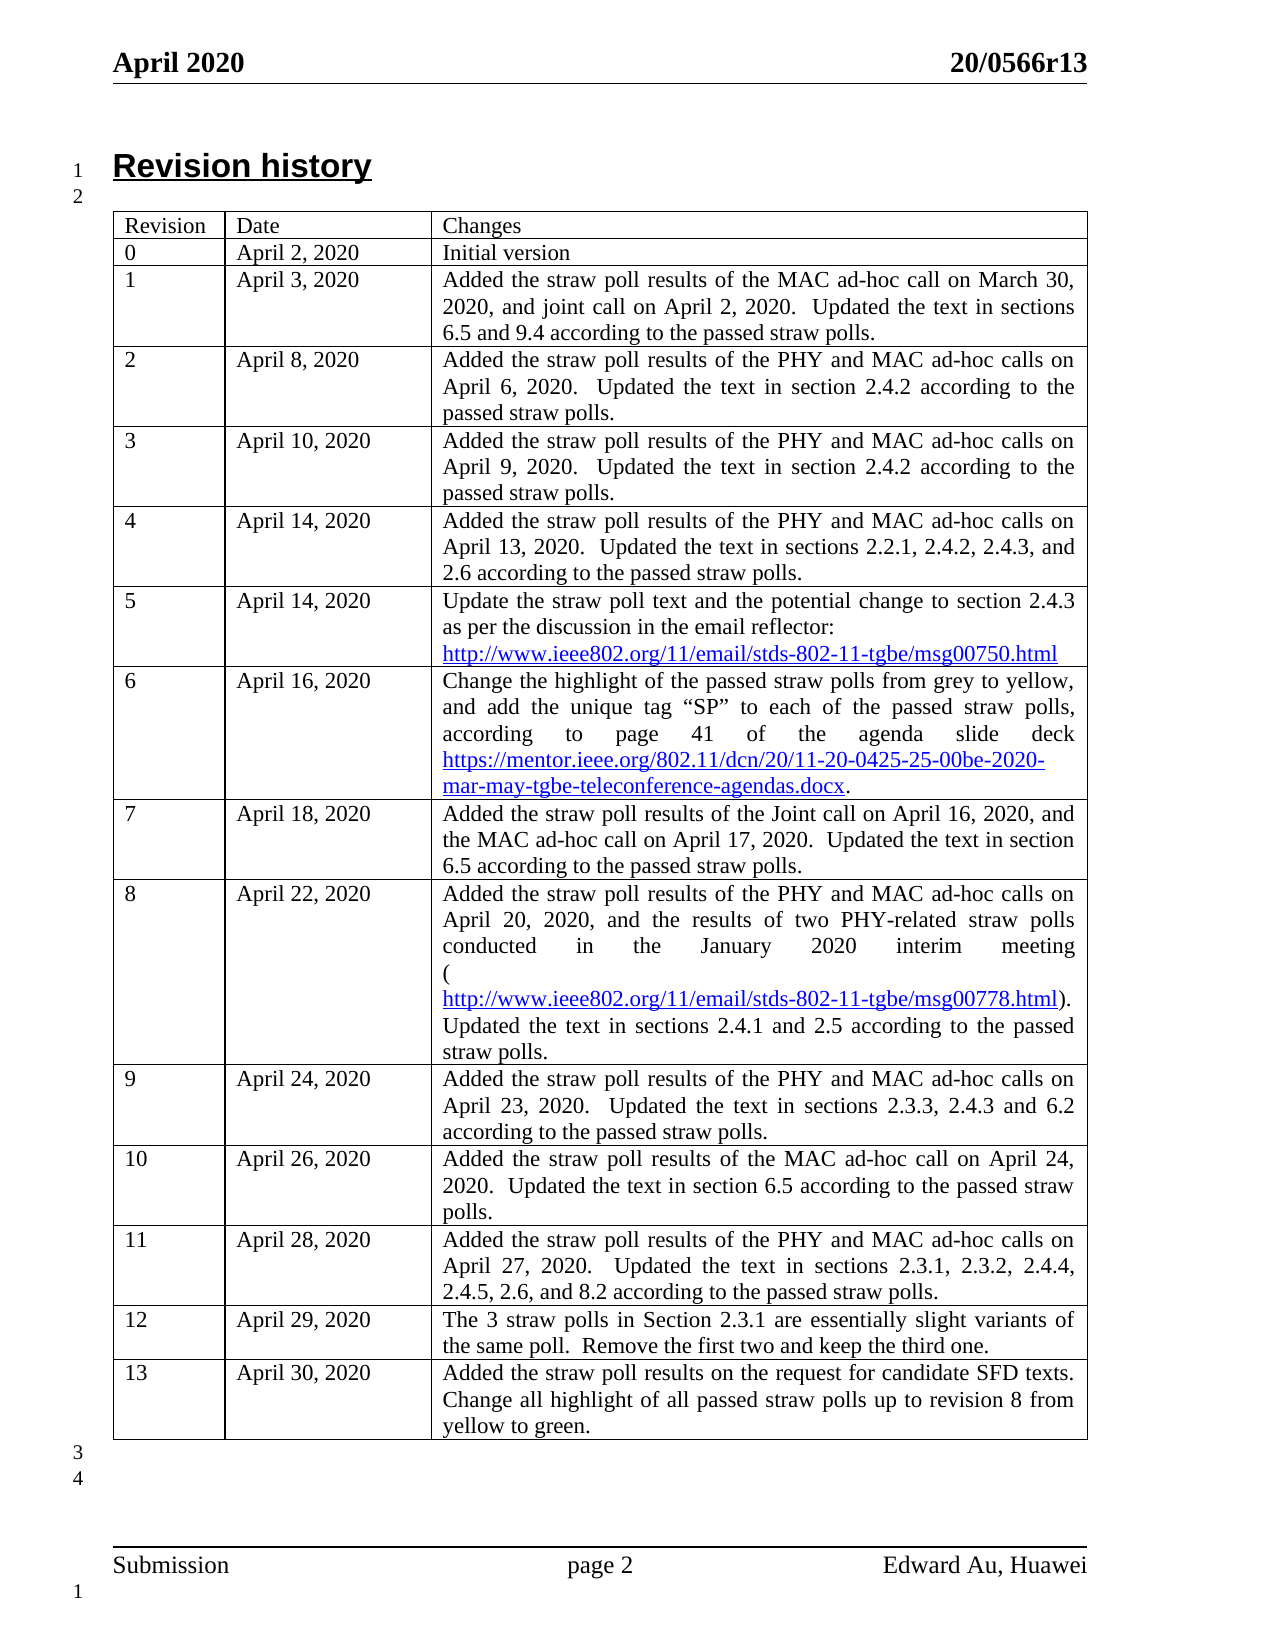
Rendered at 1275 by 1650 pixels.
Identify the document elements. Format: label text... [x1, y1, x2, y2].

table_cell 8 [114, 880, 224, 1064]
table_cell April 10, 2020 [226, 427, 431, 506]
table_cell 7 [114, 800, 224, 879]
table_cell Added the straw poll results of the PHY and MAC ad-hoc calls on April 13, 2020. Updated the text in sections 2.2.1, 2.4.2, 2.4.3, and 2.6 according to the passed straw polls. [432, 507, 1087, 586]
table_cell Added the straw poll results of the PHY and MAC ad-hoc calls on April 23, 2020. Updated the text in sections 2.3.3, 2.4.3 and 6.2 according to the passed straw polls. [432, 1065, 1087, 1144]
table_cell 5 [114, 587, 224, 666]
table_cell 6 [114, 667, 224, 799]
table_cell April 16, 2020 [226, 667, 431, 799]
table_cell Change the highlight of the passed straw polls from grey to yellow, and add the unique tag “SP” to each of the passed straw polls, according to page 41 of the agenda slide deck https://mentor.ieee.org/802.11/dcn/20/11-20-0425-25-00be-2020-mar-may-tgbe-teleconference-agendas.docx. [432, 667, 1087, 799]
table_cell April 8, 2020 [226, 347, 431, 426]
table_cell April 29, 2020 [226, 1306, 431, 1358]
table_cell The 3 straw polls in Section 2.3.1 are essentially slight variants of the same poll. Remove the first two and keep the third one. [432, 1306, 1087, 1358]
table_cell 13 [114, 1360, 224, 1438]
table_cell 12 [114, 1306, 224, 1358]
table_cell Added the straw poll results on the request for candidate SFD texts. Change all highlight of all passed straw polls up to revision 8 from yellow to green. [432, 1360, 1087, 1438]
table_header Changes [432, 212, 1087, 238]
table_cell Added the straw poll results of the Joint call on April 16, 2020, and the MAC ad-hoc call on April 17, 2020. Updated the text in section 6.5 according to the passed straw polls. [432, 800, 1087, 879]
table_cell Added the straw poll results of the MAC ad-hoc call on March 30, 2020, and joint call on April 2, 2020. Updated the text in sections 6.5 and 9.4 according to the passed straw polls. [432, 266, 1087, 346]
table_cell April 26, 2020 [226, 1146, 431, 1224]
table_cell 1 [114, 266, 224, 346]
table_cell 3 [114, 427, 224, 506]
table_cell 0 [114, 239, 224, 265]
table_cell April 22, 2020 [226, 880, 431, 1064]
table_cell 4 [114, 507, 224, 586]
table_cell Update the straw poll text and the potential change to section 2.4.3 as per the discussion in the email reflector: http://www.ieee802.org/11/email/stds-802-11-tgbe/msg00750.html [432, 587, 1087, 666]
table_cell April 2, 2020 [226, 239, 431, 265]
table_cell April 14, 2020 [226, 587, 431, 666]
table_cell 9 [114, 1065, 224, 1144]
subtitle Revision history [112, 146, 1087, 184]
table_cell 2 [114, 347, 224, 426]
table_cell Added the straw poll results of the PHY and MAC ad-hoc calls on April 6, 2020. Updated the text in section 2.4.2 according to the passed straw polls. [432, 347, 1087, 426]
table_cell April 14, 2020 [226, 507, 431, 586]
table_header Revision [114, 212, 224, 238]
table_cell April 30, 2020 [226, 1360, 431, 1438]
table_cell Added the straw poll results of the MAC ad-hoc call on April 24, 2020. Updated the text in section 6.5 according to the passed straw polls. [432, 1146, 1087, 1224]
table_header Date [226, 212, 431, 238]
table_cell 10 [114, 1146, 224, 1224]
table_cell Added the straw poll results of the PHY and MAC ad-hoc calls on April 20, 2020, and the results of two PHY-related straw polls conducted in the January 2020 interim meeting (http://www.ieee802.org/11/email/stds-802-11-tgbe/msg00778.html). Updated the text in sections 2.4.1 and 2.5 according to the passed straw polls. [432, 880, 1087, 1064]
table_cell 11 [114, 1226, 224, 1305]
table_cell Added the straw poll results of the PHY and MAC ad-hoc calls on April 9, 2020. Updated the text in section 2.4.2 according to the passed straw polls. [432, 427, 1087, 506]
table_cell April 28, 2020 [226, 1226, 431, 1305]
table_cell April 18, 2020 [226, 800, 431, 879]
table_cell April 24, 2020 [226, 1065, 431, 1144]
table_cell Initial version [432, 239, 1087, 265]
table_cell April 3, 2020 [226, 266, 431, 346]
table_cell Added the straw poll results of the PHY and MAC ad-hoc calls on April 27, 2020. Updated the text in sections 2.3.1, 2.3.2, 2.4.4, 2.4.5, 2.6, and 8.2 according to the passed straw polls. [432, 1226, 1087, 1305]
